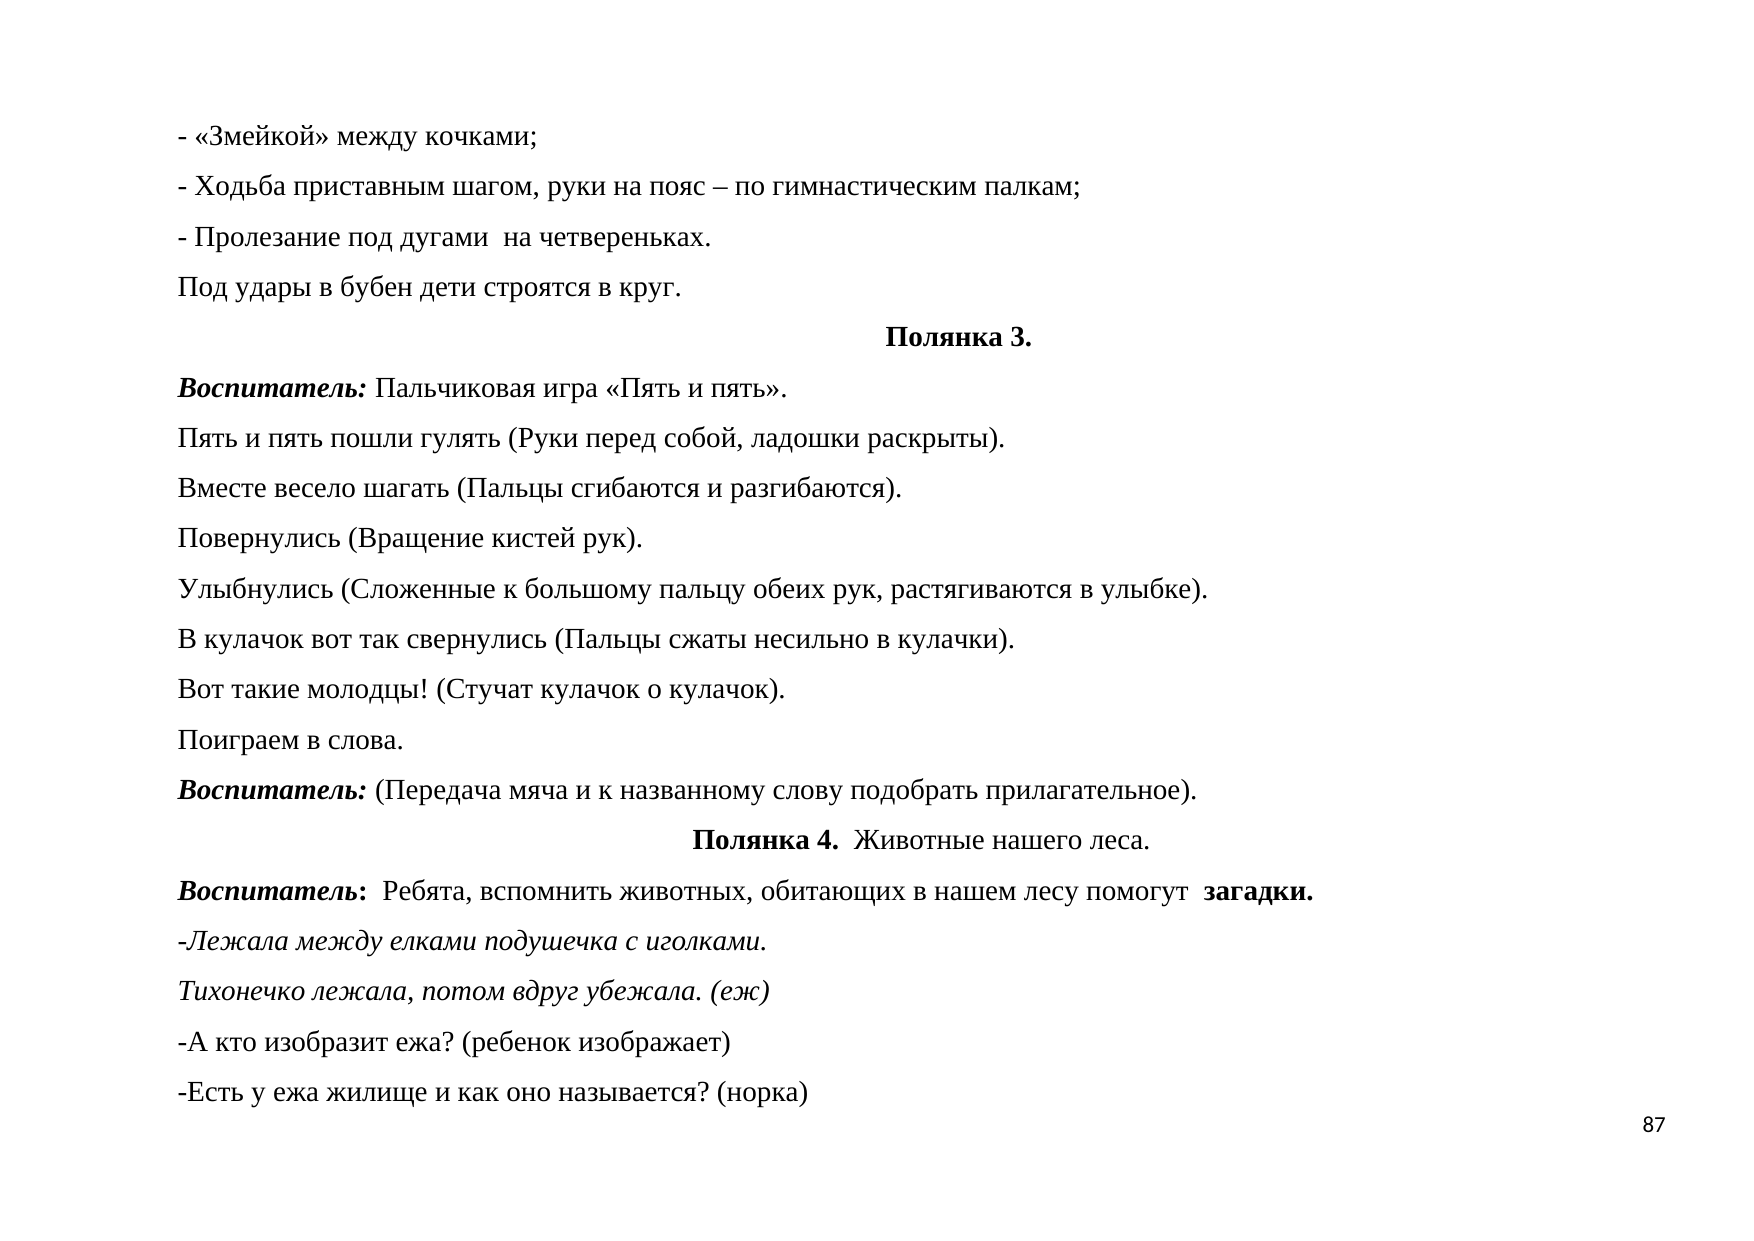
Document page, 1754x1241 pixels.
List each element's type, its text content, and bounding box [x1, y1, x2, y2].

text - «Змейкой» между кочками; [177, 118, 1665, 152]
text Под удары в бубен дети строятся в круг. [177, 269, 1665, 303]
text - Ходьба приставным шагом, руки на пояс – по гимнастическим палкам; [177, 168, 1665, 202]
text Тихонечко лежала, потом вдруг убежала. (еж) [177, 973, 1665, 1007]
text Полянка 4. Животные нашего леса. [177, 822, 1665, 856]
text - Пролезание под дугами на четвереньках. [177, 219, 1665, 252]
text Воспитатель: Ребята, вспомнить животных, обитающих в нашем лесу помогут загадки. [177, 873, 1665, 906]
text -А кто изобразит ежа? (ребенок изображает) [177, 1024, 1665, 1057]
text -Лежала между елками подушечка с иголками. [177, 923, 1665, 957]
text Поиграем в слова. [177, 722, 1665, 755]
text Воспитатель: Пальчиковая игра «Пять и пять». Пять и пять пошли гулять (Руки перед собой, ладошки раскрыты). Вместе весело шагать (Пальцы сгибаются и разгибаются). Повернулись (Вращение кистей рук). Улыбнулись (Сложенные к большому пальцу обеих рук, растягиваются в улыбке). В кулачок вот так свернулись (Пальцы сжаты несильно в кулачки). Вот такие молодцы! (Стучат кулачок о кулачок). [177, 370, 1665, 705]
text Воспитатель: (Передача мяча и к названному слову подобрать прилагательное). [177, 772, 1665, 806]
text Полянка 3. [252, 319, 1665, 353]
text -Есть у ежа жилище и как оно называется? (норка) [177, 1074, 1665, 1108]
